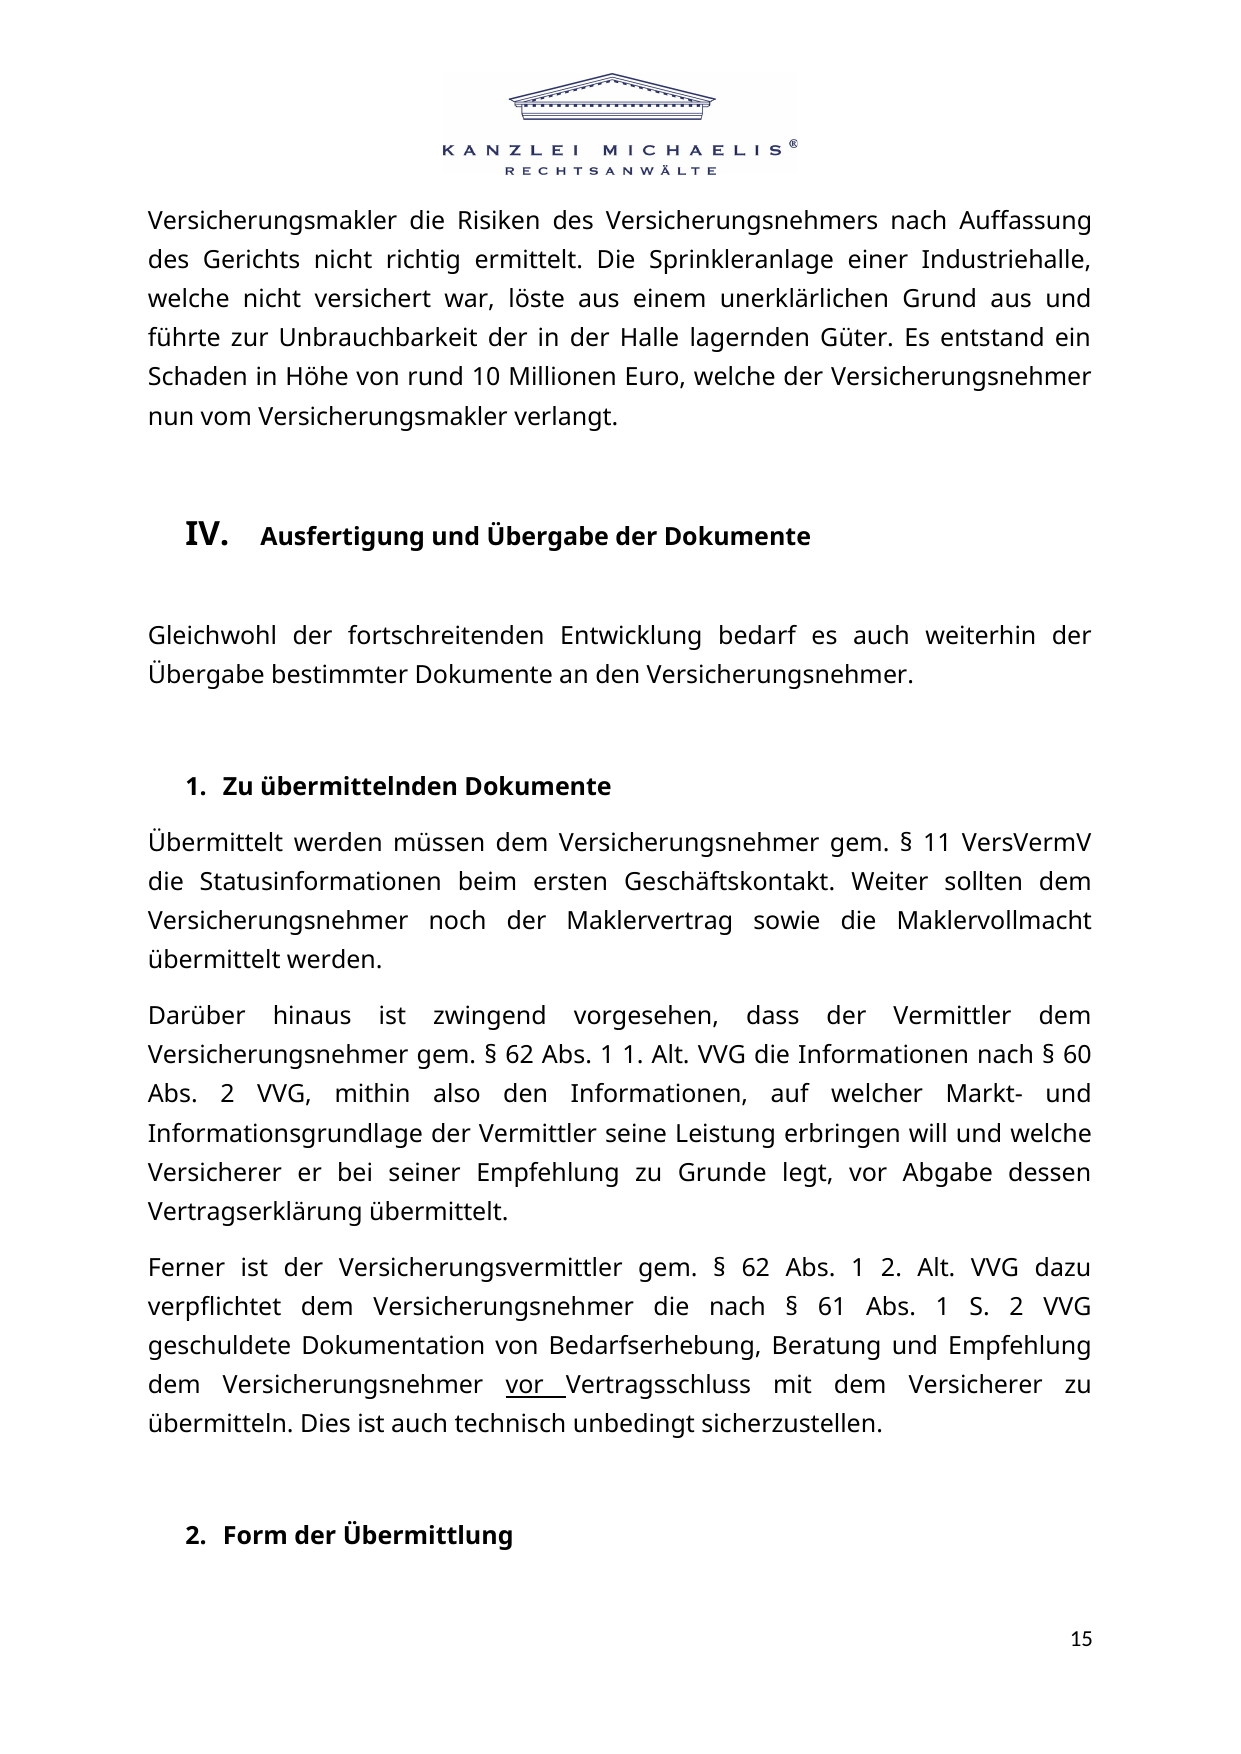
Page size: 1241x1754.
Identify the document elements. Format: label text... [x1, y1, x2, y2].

list Ausfertigung und Übergabe der Dokumente [185, 510, 1093, 555]
text Darüber hinaus ist zwingend vorgesehen, dass der Vermittler dem Versicherungsnehmer gem. § 62 Abs. 1 1. Alt. VVG die Informationen nach § 60 Abs. 2 VVG, mithin also den Informationen, auf welcher Markt- und Informationsgrundlage der Vermittler seine Leistung erbringen will und welche Versicherer er bei seiner Empfehlung zu Grunde legt, vor Abgabe dessen Vertragserklärung übermittelt. [148, 998, 1093, 1228]
list Zu übermittelnden Dokumente [185, 769, 1093, 803]
text Gleichwohl der fortschreitenden Entwicklung bedarf es auch weiterhin der Übergabe bestimmter Dokumente an den Versicherungsnehmer. [148, 618, 1093, 691]
text Ferner ist der Versicherungsvermittler gem. § 62 Abs. 1 2. Alt. VVG dazu verpflichtet dem Versicherungsnehmer die nach § 61 Abs. 1 S. 2 VVG geschuldete Dokumentation von Bedarfserhebung, Beratung und Empfehlung dem Versicherungsnehmer vor Vertragsschluss mit dem Versicherer zu übermitteln. Dies ist auch technisch unbedingt sicherzustellen. [148, 1249, 1093, 1440]
text Übermittelt werden müssen dem Versicherungsnehmer gem. § 11 VersVermV die Statusinformationen beim ersten Geschäftskontakt. Weiter sollten dem Versicherungsnehmer noch der Maklervertrag sowie die Maklervollmacht übermittelt werden. [148, 824, 1093, 976]
list Form der Übermittlung [185, 1518, 1093, 1552]
picture [442, 73, 798, 175]
